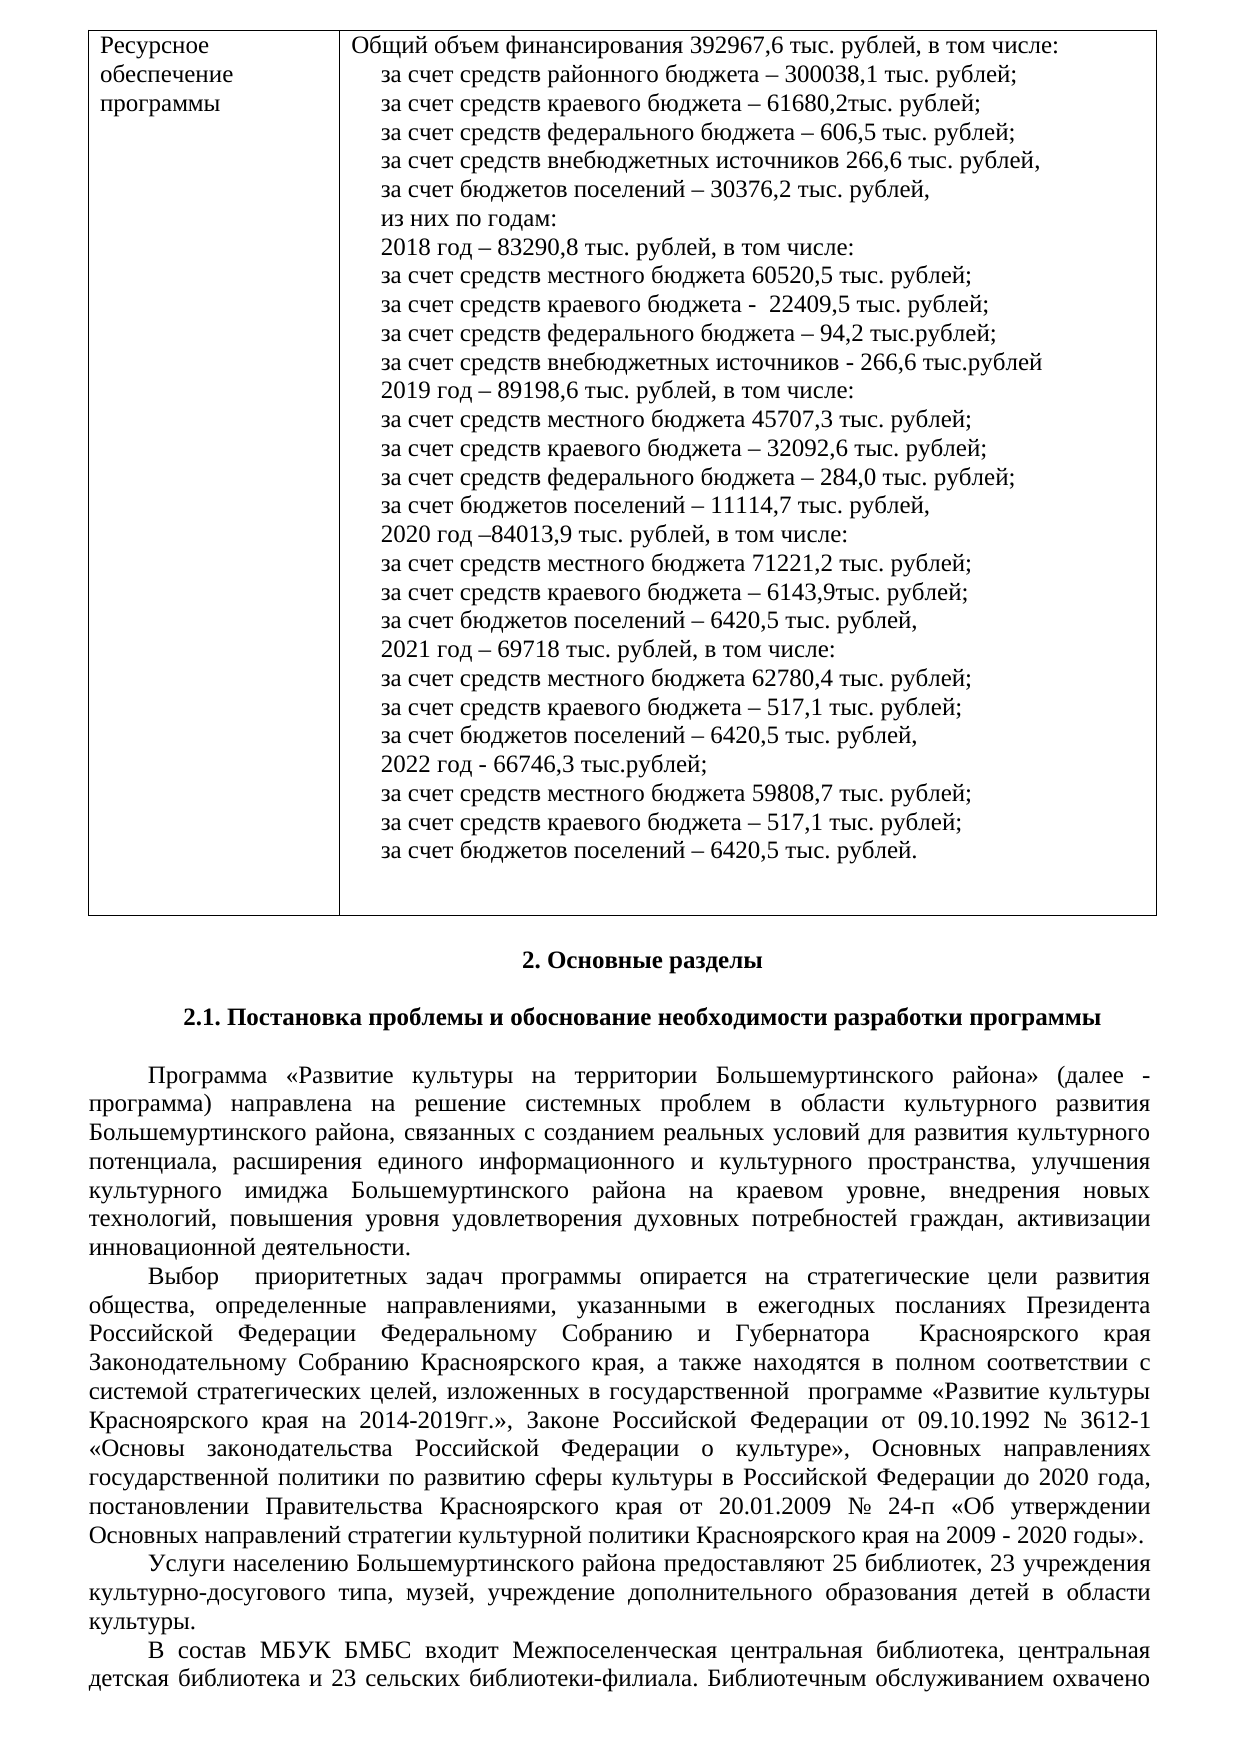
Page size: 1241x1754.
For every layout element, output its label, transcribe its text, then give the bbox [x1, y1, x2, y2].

text Услуги населению Большемуртинского района предоставляют 25 библиотек, 23 учреждения культурно-досугового типа, музей, учреждение дополнительного образования детей в области культуры. [88, 1548, 1152, 1635]
table_cell Ресурсное обеспечение программы [89, 31, 339, 915]
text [88, 1635, 1152, 1692]
text Программа «Развитие культуры на территории Большемуртинского района» (далее - программа) направлена на решение системных проблем в области культурного развития Большемуртинского района, связанных с созданием реальных условий для развития культурного потенциала, расширения единого информационного и культурного пространства, улучшения культурного имиджа Большемуртинского района на краевом уровне, внедрения новых технологий, повышения уровня удовлетворения духовных потребностей граждан, активизации инновационной деятельности. [88, 1060, 1152, 1261]
text Выбор приоритетных задач программы опирается на стратегические цели развития общества, определенные направлениями, указанными в ежегодных посланиях Президента Российской Федерации Федеральному Собранию и Губернатора Красноярского края Законодательному Собранию Красноярского края, а также находятся в полном соответствии с системой стратегических целей, изложенных в государственной программе «Развитие культуры Красноярского края на 2014-2019гг.», Законе Российской Федерации от 09.10.1992 № 3612-1 «Основы законодательства Российской Федерации о культуре», Основных направлениях государственной политики по развитию сферы культуры в Российской Федерации до 2020 года, постановлении Правительства Красноярского края от 20.01.2009 № 24-п «Об утверждении Основных направлений стратегии культурной политики Красноярского края на 2009 - 2020 годы». [88, 1261, 1152, 1548]
text 2.1. Постановка проблемы и обоснование необходимости разработки программы [133, 1002, 1152, 1031]
text 2. Основные разделы [133, 945, 1152, 973]
table_cell Общий объем финансирования 392967,6 тыс. рублей, в том числе: за счет средств районного бюджета – 300038,1 тыс. рублей; за счет средств краевого бюджета – 61680,2тыс. рублей; за счет средств федерального бюджета – 606,5 тыс. рублей; за счет средств внебюджетных источников 266,6 тыс. рублей, за счет бюджетов поселений – 30376,2 тыс. рублей, из них по годам: 2018 год – 83290,8 тыс. рублей, в том числе: за счет средств местного бюджета 60520,5 тыс. рублей; за счет средств краевого бюджета - 22409,5 тыс. рублей; за счет средств федерального бюджета – 94,2 тыс.рублей; за счет средств внебюджетных источников - 266,6 тыс.рублей 2019 год – 89198,6 тыс. рублей, в том числе: за счет средств местного бюджета 45707,3 тыс. рублей; за счет средств краевого бюджета – 32092,6 тыс. рублей; за счет средств федерального бюджета – 284,0 тыс. рублей; за счет бюджетов поселений – 11114,7 тыс. рублей, 2020 год –84013,9 тыс. рублей, в том числе: за счет средств местного бюджета 71221,2 тыс. рублей; за счет средств краевого бюджета – 6143,9тыс. рублей; за счет бюджетов поселений – 6420,5 тыс. рублей, 2021 год – 69718 тыс. рублей, в том числе: за счет средств местного бюджета 62780,4 тыс. рублей; за счет средств краевого бюджета – 517,1 тыс. рублей; за счет бюджетов поселений – 6420,5 тыс. рублей, 2022 год - 66746,3 тыс.рублей; за счет средств местного бюджета 59808,7 тыс. рублей; за счет средств краевого бюджета – 517,1 тыс. рублей; за счет бюджетов поселений – 6420,5 тыс. рублей. [340, 31, 1156, 915]
